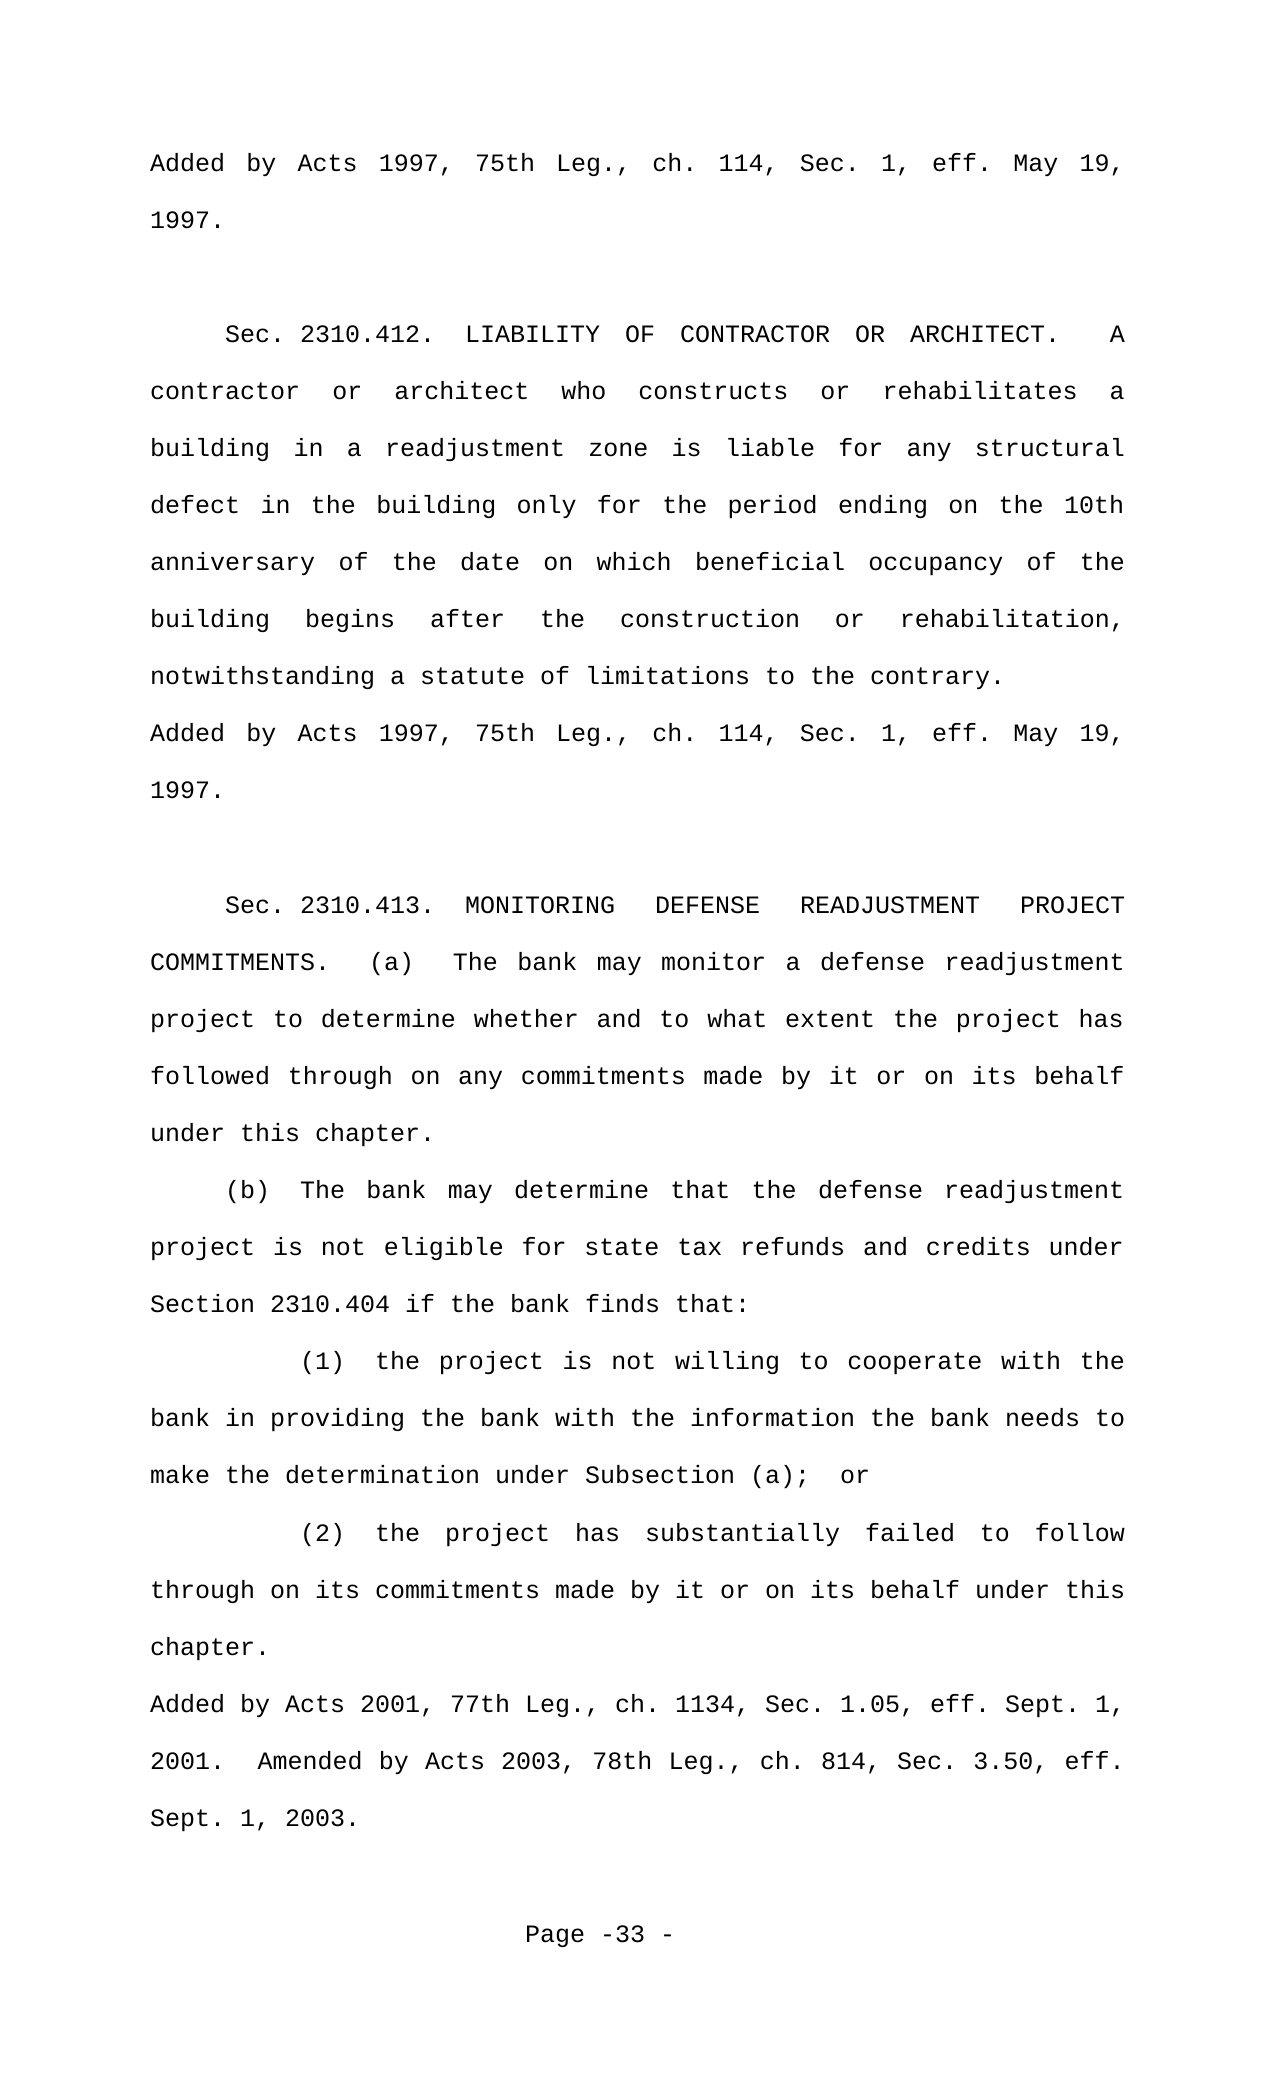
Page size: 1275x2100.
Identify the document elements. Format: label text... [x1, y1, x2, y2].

text (b) The bank may determine that the defense readjustment project is not eligible for state tax refunds and credits under Section 2310.404 if the bank finds that: [150, 1177, 1125, 1320]
text (1) the project is not willing to cooperate with the bank in providing the bank with the information the bank needs to make the determination under Subsection (a); or [150, 1349, 1125, 1491]
text Sec. 2310.413. MONITORING DEFENSE READJUSTMENT PROJECT COMMITMENTS. (a) The bank may monitor a defense readjustment project to determine whether and to what extent the project has followed through on any commitments made by it or on its behalf under this chapter. [150, 892, 1125, 1149]
text Sec. 2310.412. LIABILITY OF CONTRACTOR OR ARCHITECT. A contractor or architect who constructs or rehabilitates a building in a readjustment zone is liable for any structural defect in the building only for the period ending on the 10th anniversary of the date on which beneficial occupancy of the building begins after the construction or rehabilitation, notwithstanding a statute of limitations to the contrary. [150, 321, 1125, 692]
text Added by Acts 1997, 75th Leg., ch. 114, Sec. 1, eff. May 19, 1997. [150, 150, 1125, 236]
text (2) the project has substantially failed to follow through on its commitments made by it or on its behalf under this chapter. [150, 1520, 1125, 1663]
text Added by Acts 1997, 75th Leg., ch. 114, Sec. 1, eff. May 19, 1997. [150, 721, 1125, 806]
text Added by Acts 2001, 77th Leg., ch. 1134, Sec. 1.05, eff. Sept. 1, 2001. Amended by Acts 2003, 78th Leg., ch. 814, Sec. 3.50, eff. Sept. 1, 2003. [150, 1691, 1125, 1834]
